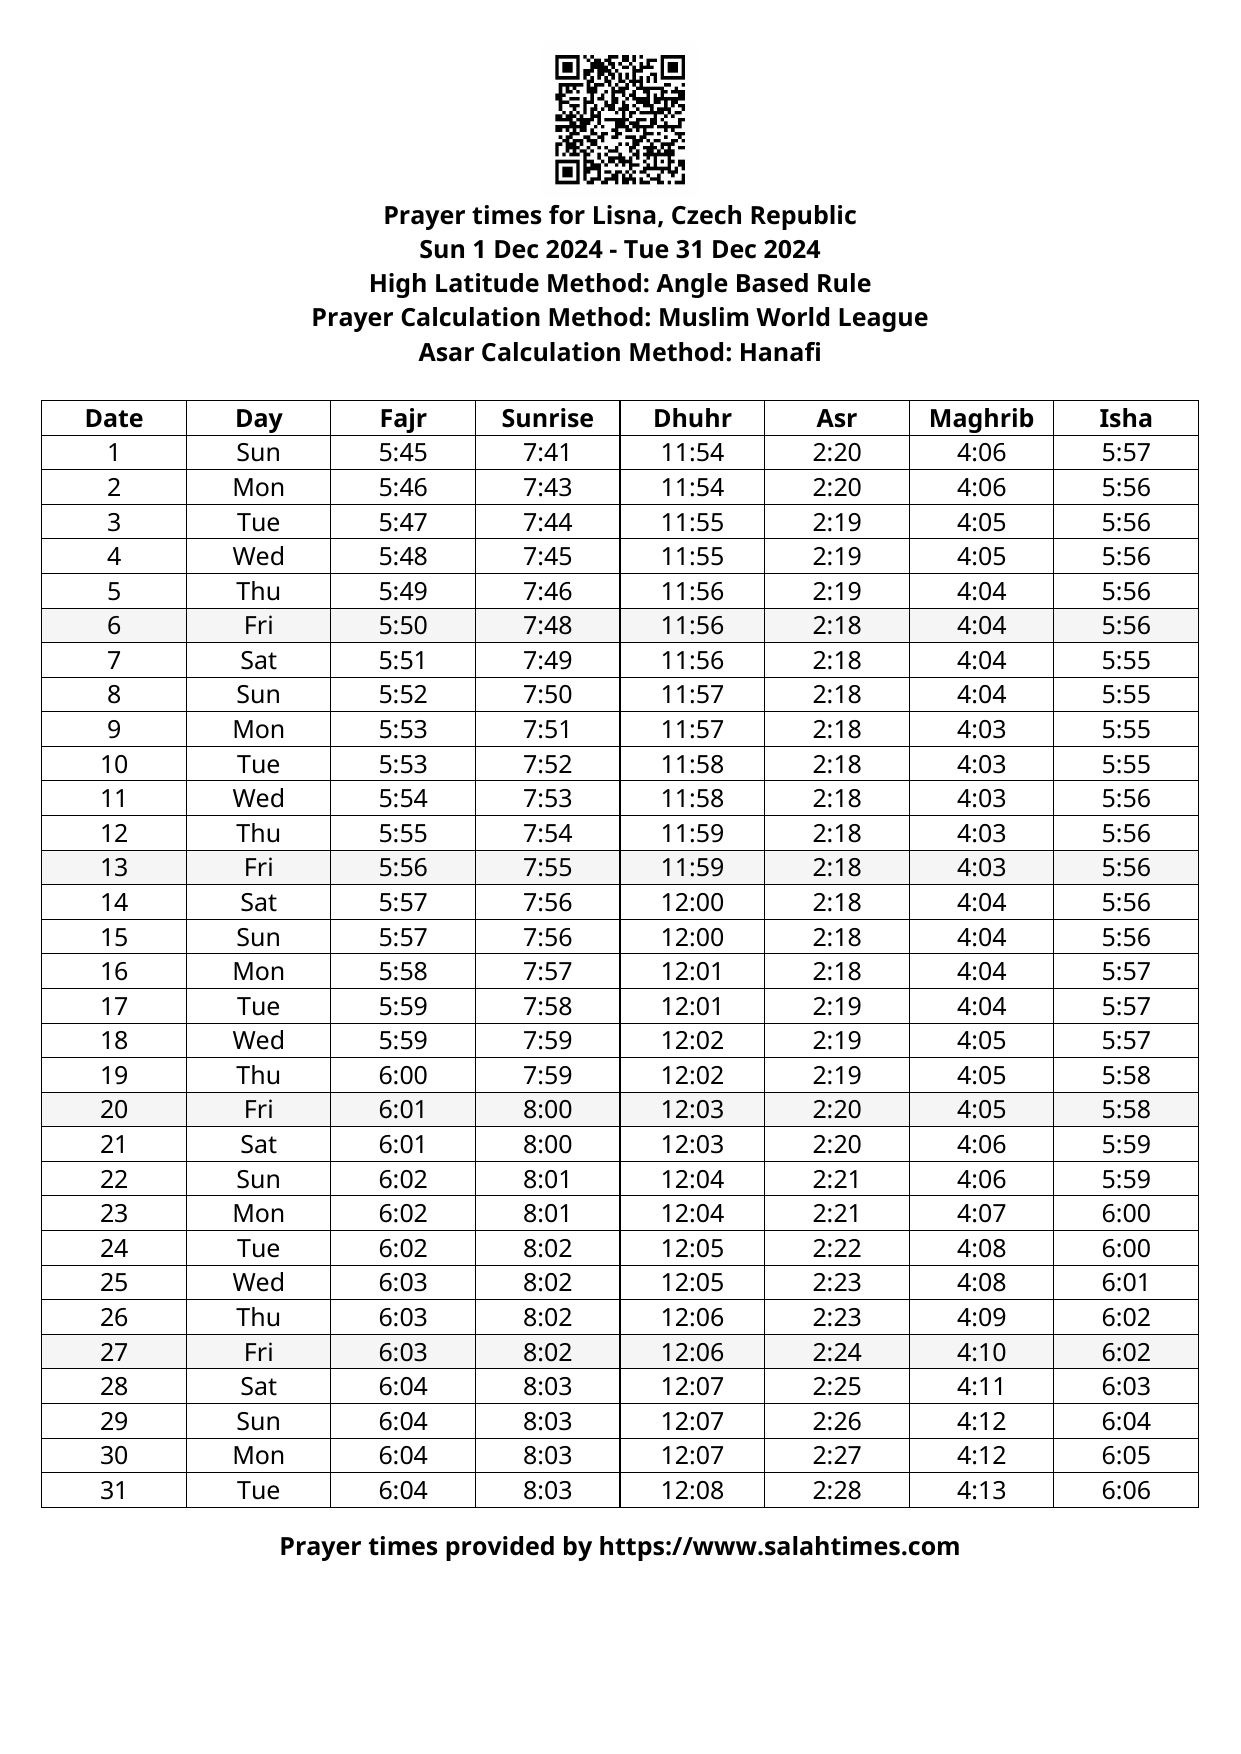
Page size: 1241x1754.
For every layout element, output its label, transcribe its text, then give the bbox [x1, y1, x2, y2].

table_cell 12:02 [621, 1024, 764, 1057]
table_cell 2:26 [765, 1404, 909, 1437]
text High Latitude Method: Angle Based Rule [42, 266, 1198, 300]
table_cell Fri [187, 609, 330, 642]
table_cell 4:03 [910, 747, 1053, 780]
table_cell Thu [187, 1300, 330, 1334]
table_cell 6:04 [1054, 1404, 1198, 1437]
table_cell Tue [187, 1231, 330, 1264]
table_cell Tue [187, 1473, 330, 1507]
table_cell 4:03 [910, 781, 1053, 815]
table_cell 5:56 [1054, 539, 1198, 573]
table_cell 5:56 [1054, 885, 1198, 919]
table_cell 5:56 [331, 851, 475, 884]
table_header Sunrise [476, 401, 619, 434]
table_cell 4 [42, 539, 186, 573]
table_cell 24 [42, 1231, 186, 1264]
table_cell 12:08 [621, 1473, 764, 1507]
table_cell 4:03 [910, 851, 1053, 884]
table_cell Tue [187, 747, 330, 780]
table_cell Tue [187, 505, 330, 538]
table_cell 2:20 [765, 1093, 909, 1126]
table_cell Sat [187, 643, 330, 677]
table_cell 11:54 [621, 470, 764, 504]
table_cell 7:43 [476, 470, 619, 504]
table_cell 12:02 [621, 1058, 764, 1092]
table_cell 8:00 [476, 1093, 619, 1126]
table_cell 7:53 [476, 781, 619, 815]
table_cell 2:18 [765, 678, 909, 711]
table_cell 6:03 [331, 1335, 475, 1368]
table_cell 4:05 [910, 1058, 1053, 1092]
table_cell 4:04 [910, 678, 1053, 711]
table_cell Fri [187, 851, 330, 884]
table_cell 4:04 [910, 609, 1053, 642]
table_cell Mon [187, 954, 330, 988]
table_cell 12:03 [621, 1093, 764, 1126]
table_cell 4:04 [910, 989, 1053, 1022]
table_cell 12:05 [621, 1266, 764, 1299]
table_cell 4:05 [910, 1093, 1053, 1126]
table_cell 2:18 [765, 609, 909, 642]
table_cell 4:04 [910, 574, 1053, 607]
table_cell 5:53 [331, 712, 475, 746]
table_cell Mon [187, 1439, 330, 1472]
table_cell 5:55 [1054, 678, 1198, 711]
table_cell 10 [42, 747, 186, 780]
table_cell 6:00 [1054, 1196, 1198, 1230]
table_cell 12:00 [621, 885, 764, 919]
table_cell 6:02 [1054, 1335, 1198, 1368]
table_cell 2:18 [765, 954, 909, 988]
table_cell 5:50 [331, 609, 475, 642]
table_cell 2:19 [765, 1024, 909, 1057]
table_cell 5:45 [331, 436, 475, 469]
table_cell 8:03 [476, 1473, 619, 1507]
table_cell Thu [187, 1058, 330, 1092]
table_cell 5:59 [331, 1024, 475, 1057]
table_cell 5:59 [1054, 1162, 1198, 1195]
table_cell 7:55 [476, 851, 619, 884]
table_cell 16 [42, 954, 186, 988]
table_cell 5:56 [1054, 816, 1198, 849]
table_cell 5:53 [331, 747, 475, 780]
table_cell 5:57 [1054, 1024, 1198, 1057]
table_cell 7:59 [476, 1058, 619, 1092]
table_cell 6:02 [331, 1196, 475, 1230]
table_cell Sat [187, 885, 330, 919]
table_cell 12:06 [621, 1335, 764, 1368]
table_cell 17 [42, 989, 186, 1022]
text Prayer times for Lisna, Czech Republic [42, 198, 1198, 232]
table_cell 2:18 [765, 816, 909, 849]
table_cell 2:20 [765, 436, 909, 469]
table_cell 7:51 [476, 712, 619, 746]
table_cell 5:55 [1054, 747, 1198, 780]
table_cell 7:57 [476, 954, 619, 988]
table_cell Wed [187, 1024, 330, 1057]
table_cell 2:21 [765, 1162, 909, 1195]
table_cell 8:03 [476, 1439, 619, 1472]
table_cell 8:01 [476, 1196, 619, 1230]
table_cell 2:23 [765, 1266, 909, 1299]
table_cell 12 [42, 816, 186, 849]
table_cell 11:56 [621, 643, 764, 677]
table_cell 12:01 [621, 989, 764, 1022]
table_cell 7:52 [476, 747, 619, 780]
table_cell 8:02 [476, 1335, 619, 1368]
table_cell 4:11 [910, 1369, 1053, 1403]
table_cell 2:23 [765, 1300, 909, 1334]
table_cell 2:18 [765, 643, 909, 677]
table_cell 11 [42, 781, 186, 815]
table_cell 12:04 [621, 1196, 764, 1230]
table_cell 2:19 [765, 989, 909, 1022]
table_cell 4:04 [910, 920, 1053, 953]
table_cell 2:21 [765, 1196, 909, 1230]
table_cell 8:02 [476, 1266, 619, 1299]
table_cell 4:06 [910, 470, 1053, 504]
table_cell 4:05 [910, 1024, 1053, 1057]
table_cell Sun [187, 1404, 330, 1437]
table_header Day [187, 401, 330, 434]
table_cell 7:41 [476, 436, 619, 469]
text Prayer times provided by https://www.salahtimes.com [42, 1528, 1198, 1563]
table_cell 4:05 [910, 505, 1053, 538]
table_cell 2:19 [765, 574, 909, 607]
table_cell Thu [187, 574, 330, 607]
table_cell 6:00 [1054, 1231, 1198, 1264]
table_cell 11:58 [621, 781, 764, 815]
table_cell Fri [187, 1093, 330, 1126]
table_header Maghrib [910, 401, 1053, 434]
table_cell 4:03 [910, 712, 1053, 746]
table_cell Sun [187, 678, 330, 711]
table_cell 5:57 [1054, 989, 1198, 1022]
table_cell 2:27 [765, 1439, 909, 1472]
table_cell 6:00 [331, 1058, 475, 1092]
table_cell 2:18 [765, 712, 909, 746]
table_cell 25 [42, 1266, 186, 1299]
table_cell Sun [187, 1162, 330, 1195]
table_cell Wed [187, 539, 330, 573]
table_cell 4:08 [910, 1231, 1053, 1264]
table_cell 6:01 [331, 1093, 475, 1126]
table_cell 2:18 [765, 781, 909, 815]
table_cell 3 [42, 505, 186, 538]
table_cell 6:02 [1054, 1300, 1198, 1334]
table_cell 5:59 [331, 989, 475, 1022]
table_cell 11:56 [621, 574, 764, 607]
table_cell 6:03 [331, 1266, 475, 1299]
table_cell 12:07 [621, 1439, 764, 1472]
table_cell 5:52 [331, 678, 475, 711]
table_cell 5:47 [331, 505, 475, 538]
table_cell 5:56 [1054, 851, 1198, 884]
table_cell 12:06 [621, 1300, 764, 1334]
table_cell 8:01 [476, 1162, 619, 1195]
table_cell 7:48 [476, 609, 619, 642]
table_cell 2:19 [765, 505, 909, 538]
table_cell 7 [42, 643, 186, 677]
table_cell 6:04 [331, 1439, 475, 1472]
table_cell 5:56 [1054, 470, 1198, 504]
table_cell 6:04 [331, 1473, 475, 1507]
table_cell Mon [187, 712, 330, 746]
table_cell 5:51 [331, 643, 475, 677]
table_cell 11:58 [621, 747, 764, 780]
table_cell 4:04 [910, 885, 1053, 919]
table_cell 31 [42, 1473, 186, 1507]
table_cell 2:24 [765, 1335, 909, 1368]
table_header Isha [1054, 401, 1198, 434]
table_cell 9 [42, 712, 186, 746]
table_cell Sun [187, 920, 330, 953]
table_cell 4:10 [910, 1335, 1053, 1368]
table_cell 7:56 [476, 885, 619, 919]
table_cell 2:19 [765, 539, 909, 573]
table_cell 5:58 [1054, 1058, 1198, 1092]
table_cell 6:05 [1054, 1439, 1198, 1472]
table_cell 2:25 [765, 1369, 909, 1403]
table_cell 5:57 [331, 920, 475, 953]
picture [542, 41, 699, 198]
table_cell 5:49 [331, 574, 475, 607]
table_cell 23 [42, 1196, 186, 1230]
table_cell 7:49 [476, 643, 619, 677]
table_cell 4:12 [910, 1404, 1053, 1437]
table_cell 2:18 [765, 851, 909, 884]
table_cell 7:56 [476, 920, 619, 953]
table_cell Mon [187, 1196, 330, 1230]
table_cell 11:59 [621, 851, 764, 884]
table_cell 4:06 [910, 1162, 1053, 1195]
table_cell 14 [42, 885, 186, 919]
table_cell 5:46 [331, 470, 475, 504]
table_cell 5:56 [1054, 920, 1198, 953]
table_cell 6:03 [1054, 1369, 1198, 1403]
table_cell 7:58 [476, 989, 619, 1022]
table_cell 5:55 [1054, 712, 1198, 746]
table_cell 11:55 [621, 505, 764, 538]
table_cell 2:28 [765, 1473, 909, 1507]
table_cell 8 [42, 678, 186, 711]
table_cell 5:48 [331, 539, 475, 573]
table_cell Tue [187, 989, 330, 1022]
table_cell 11:56 [621, 609, 764, 642]
table_cell 15 [42, 920, 186, 953]
table_cell 7:50 [476, 678, 619, 711]
table_cell 26 [42, 1300, 186, 1334]
table_cell Wed [187, 781, 330, 815]
table_cell 12:00 [621, 920, 764, 953]
table_cell 2:19 [765, 1058, 909, 1092]
table_cell 4:13 [910, 1473, 1053, 1507]
table_cell 6:01 [1054, 1266, 1198, 1299]
table_cell Sat [187, 1127, 330, 1161]
table_cell 12:07 [621, 1369, 764, 1403]
table_cell 5:54 [331, 781, 475, 815]
table_cell 2 [42, 470, 186, 504]
table_cell 5:58 [331, 954, 475, 988]
table_cell Sun [187, 436, 330, 469]
table_cell 12:03 [621, 1127, 764, 1161]
table_cell 5:55 [331, 816, 475, 849]
table_cell 5 [42, 574, 186, 607]
table_cell 7:44 [476, 505, 619, 538]
table_cell 11:59 [621, 816, 764, 849]
table_cell 6:02 [331, 1162, 475, 1195]
table_cell 4:07 [910, 1196, 1053, 1230]
table_cell Sat [187, 1369, 330, 1403]
table_cell 8:03 [476, 1404, 619, 1437]
table_cell 11:55 [621, 539, 764, 573]
table_cell 5:58 [1054, 1093, 1198, 1126]
table_cell 6:04 [331, 1369, 475, 1403]
table_cell 13 [42, 851, 186, 884]
table_cell 6:02 [331, 1231, 475, 1264]
table_cell 7:54 [476, 816, 619, 849]
table_cell 19 [42, 1058, 186, 1092]
table_header Date [42, 401, 186, 434]
table_cell Wed [187, 1266, 330, 1299]
table_cell 27 [42, 1335, 186, 1368]
table_cell 30 [42, 1439, 186, 1472]
table_cell 8:02 [476, 1231, 619, 1264]
table_cell 1 [42, 436, 186, 469]
table_cell 6:03 [331, 1300, 475, 1334]
table_cell 7:59 [476, 1024, 619, 1057]
table_cell 12:05 [621, 1231, 764, 1264]
table_cell 8:03 [476, 1369, 619, 1403]
table_cell 2:22 [765, 1231, 909, 1264]
table_cell 5:55 [1054, 643, 1198, 677]
table_cell 4:04 [910, 954, 1053, 988]
table_cell 4:04 [910, 643, 1053, 677]
table_cell 2:18 [765, 920, 909, 953]
table_cell 18 [42, 1024, 186, 1057]
table_cell 4:06 [910, 1127, 1053, 1161]
table_cell 5:56 [1054, 505, 1198, 538]
table_cell 28 [42, 1369, 186, 1403]
table_cell Thu [187, 816, 330, 849]
table_cell 11:57 [621, 712, 764, 746]
table_cell Mon [187, 470, 330, 504]
table_header Asr [765, 401, 909, 434]
table_cell 20 [42, 1093, 186, 1126]
table_cell 2:18 [765, 885, 909, 919]
table_header Dhuhr [621, 401, 764, 434]
table_cell 5:57 [331, 885, 475, 919]
table_cell Fri [187, 1335, 330, 1368]
table_cell 22 [42, 1162, 186, 1195]
table_cell 4:06 [910, 436, 1053, 469]
table_cell 7:45 [476, 539, 619, 573]
table_cell 6 [42, 609, 186, 642]
table_cell 12:07 [621, 1404, 764, 1437]
table_cell 4:05 [910, 539, 1053, 573]
table_cell 4:03 [910, 816, 1053, 849]
table_cell 4:09 [910, 1300, 1053, 1334]
table_cell 5:56 [1054, 574, 1198, 607]
table_cell 5:59 [1054, 1127, 1198, 1161]
table_cell 4:12 [910, 1439, 1053, 1472]
text Prayer Calculation Method: Muslim World League [42, 300, 1198, 334]
text Asar Calculation Method: Hanafi [42, 334, 1198, 368]
table_cell 21 [42, 1127, 186, 1161]
table_cell 5:57 [1054, 436, 1198, 469]
table_cell 5:57 [1054, 954, 1198, 988]
table_cell 2:20 [765, 1127, 909, 1161]
table_cell 12:01 [621, 954, 764, 988]
table_cell 7:46 [476, 574, 619, 607]
table_cell 6:06 [1054, 1473, 1198, 1507]
table_cell 8:02 [476, 1300, 619, 1334]
table_cell 4:08 [910, 1266, 1053, 1299]
table_cell 2:18 [765, 747, 909, 780]
table_cell 8:00 [476, 1127, 619, 1161]
text Sun 1 Dec 2024 - Tue 31 Dec 2024 [42, 232, 1198, 266]
table_cell 5:56 [1054, 609, 1198, 642]
table_header Fajr [331, 401, 475, 434]
table_cell 11:54 [621, 436, 764, 469]
table_cell 2:20 [765, 470, 909, 504]
table_cell 12:04 [621, 1162, 764, 1195]
table_cell 11:57 [621, 678, 764, 711]
table_cell 6:01 [331, 1127, 475, 1161]
table_cell 6:04 [331, 1404, 475, 1437]
table_cell 5:56 [1054, 781, 1198, 815]
table_cell 29 [42, 1404, 186, 1437]
